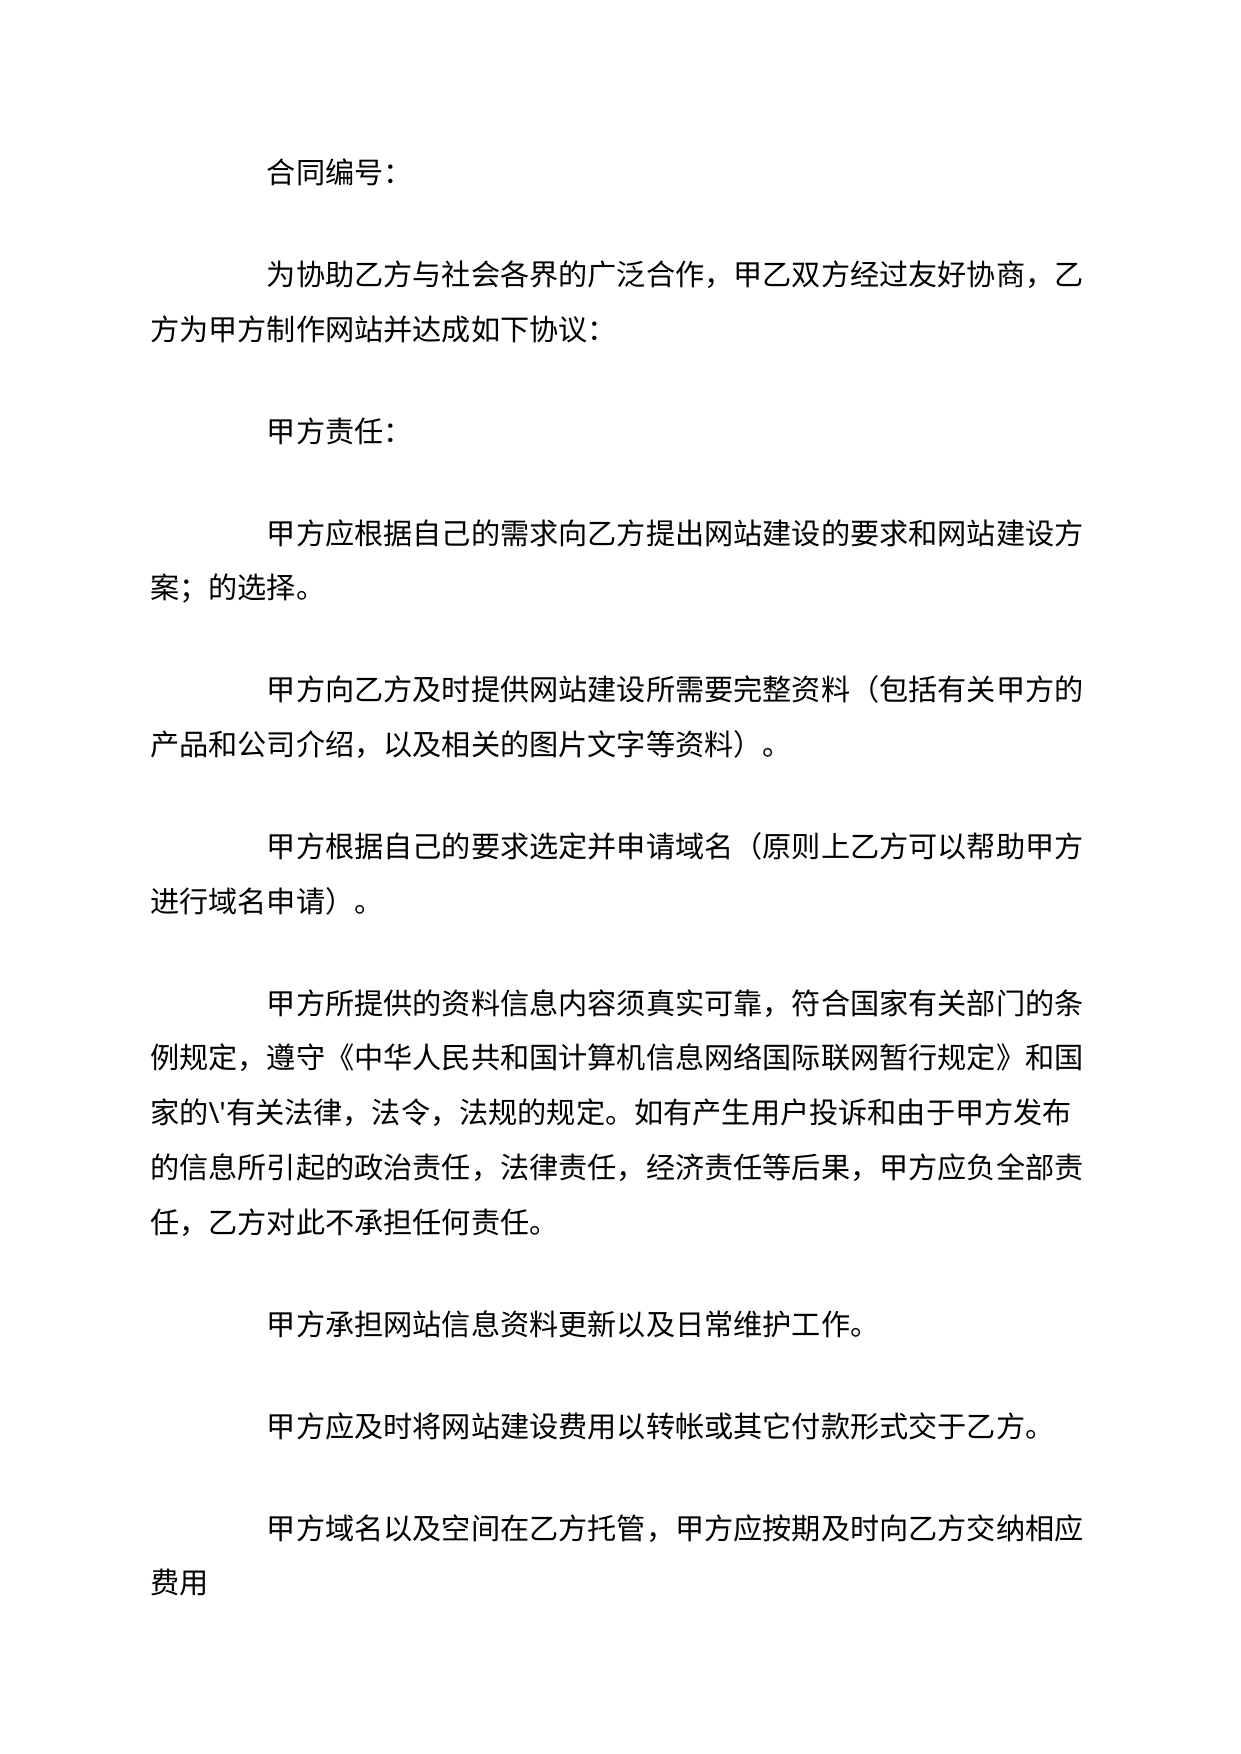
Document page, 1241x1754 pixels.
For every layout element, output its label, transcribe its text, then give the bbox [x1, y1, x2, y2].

text 甲方应及时将网站建设费用以转帐或其它付款形式交于乙方。 [150, 1403, 1090, 1446]
text 甲方应根据自己的需求向乙方提出网站建设的要求和网站建设方案；的选择。 [150, 510, 1090, 607]
text 合同编号： [150, 150, 1090, 192]
text 甲方域名以及空间在乙方托管，甲方应按期及时向乙方交纳相应费用 [150, 1505, 1090, 1602]
text 甲方所提供的资料信息内容须真实可靠，符合国家有关部门的条例规定，遵守《中华人民共和国计算机信息网络国际联网暂行规定》和国家的\'有关法律，法令，法规的规定。如有产生用户投诉和由于甲方发布的信息所引起的政治责任，法律责任，经济责任等后果，甲方应负全部责任，乙方对此不承担任何责任。 [150, 980, 1090, 1242]
text 甲方根据自己的要求选定并申请域名（原则上乙方可以帮助甲方进行域名申请）。 [150, 823, 1090, 921]
text 为协助乙方与社会各界的广泛合作，甲乙双方经过友好协商，乙方为甲方制作网站并达成如下协议： [150, 252, 1090, 349]
text 甲方向乙方及时提供网站建设所需要完整资料（包括有关甲方的产品和公司介绍，以及相关的图片文字等资料）。 [150, 667, 1090, 764]
text 甲方承担网站信息资料更新以及日常维护工作。 [150, 1302, 1090, 1344]
text 甲方责任： [150, 408, 1090, 451]
